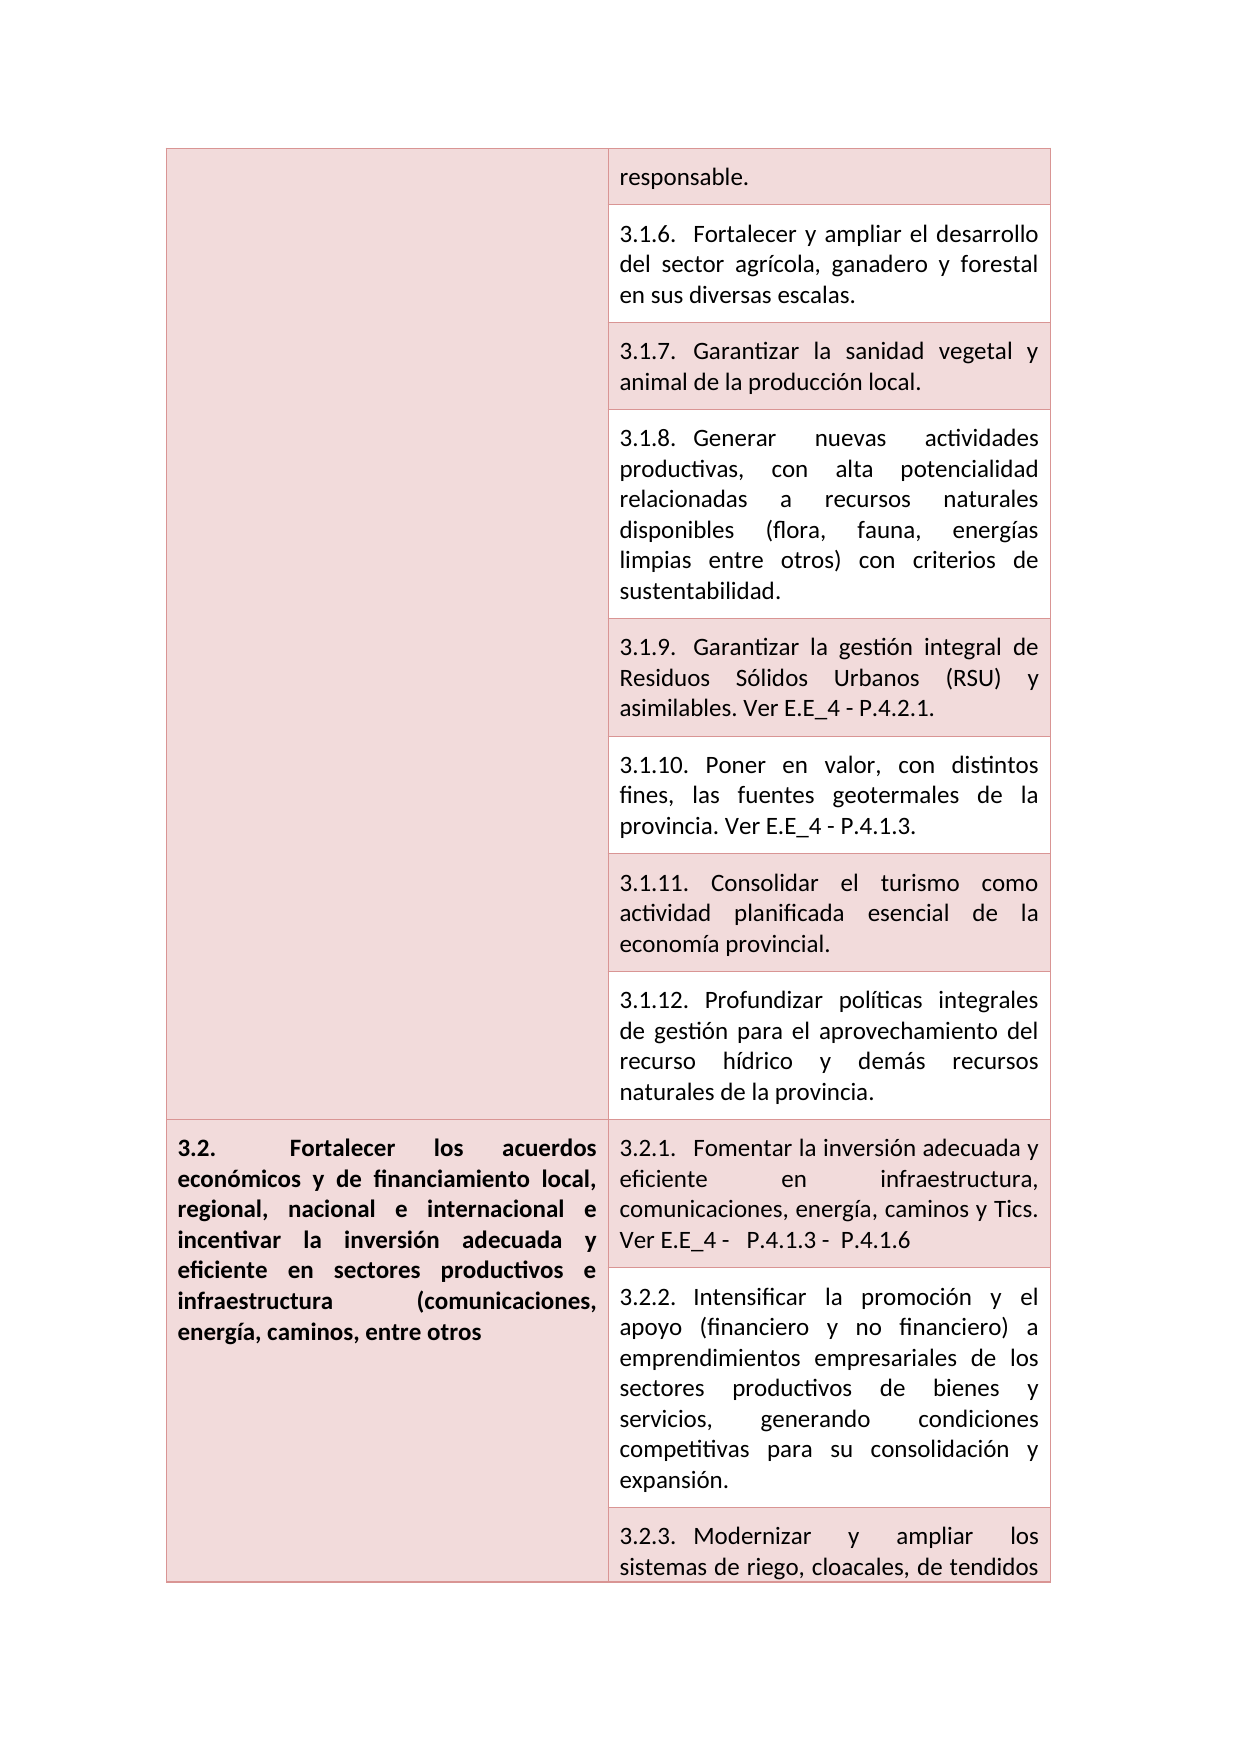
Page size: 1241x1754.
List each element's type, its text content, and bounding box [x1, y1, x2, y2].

table_cell 3.1.8. Generar nuevas actividades productivas, con alta potencialidad relacionadas a recursos naturales disponibles (flora, fauna, energías limpias entre otros) con criterios de sustentabilidad. [609, 410, 1050, 618]
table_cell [609, 149, 1050, 204]
table_cell 3.1.12. Profundizar políticas integrales de gestión para el aprovechamiento del recurso hídrico y demás recursos naturales de la provincia. [609, 972, 1050, 1119]
table_cell 3.2. Fortalecer los acuerdos económicos y de financiamiento local, regional, nacional e internacional e incentivar la inversión adecuada y eficiente en sectores productivos e infraestructura (comunicaciones, energía, caminos, entre otros [167, 1120, 608, 1581]
table_cell 3.1.7. Garantizar la sanidad vegetal y animal de la producción local. [609, 323, 1050, 409]
table_cell 3.1.9. Garantizar la gestión integral de Residuos Sólidos Urbanos (RSU) y asimilables. Ver E.E_4 - P.4.2.1. [609, 619, 1050, 736]
table_cell 3.1.6. Fortalecer y ampliar el desarrollo del sector agrícola, ganadero y forestal en sus diversas escalas. [609, 205, 1050, 322]
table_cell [609, 1508, 1050, 1581]
table_cell 3.1.10. Poner en valor, con distintos fines, las fuentes geotermales de la provincia. Ver E.E_4 - P.4.1.3. [609, 737, 1050, 853]
table_cell 3.1.11. Consolidar el turismo como actividad planificada esencial de la economía provincial. [609, 854, 1050, 971]
table_cell 3.2.1. Fomentar la inversión adecuada y eficiente en infraestructura, comunicaciones, energía, caminos y Tics. Ver E.E_4 - P.4.1.3 - P.4.1.6 [609, 1120, 1050, 1267]
table_cell 3.2.2. Intensificar la promoción y el apoyo (financiero y no financiero) a emprendimientos empresariales de los sectores productivos de bienes y servicios, generando condiciones competitivas para su consolidación y expansión. [609, 1268, 1050, 1507]
